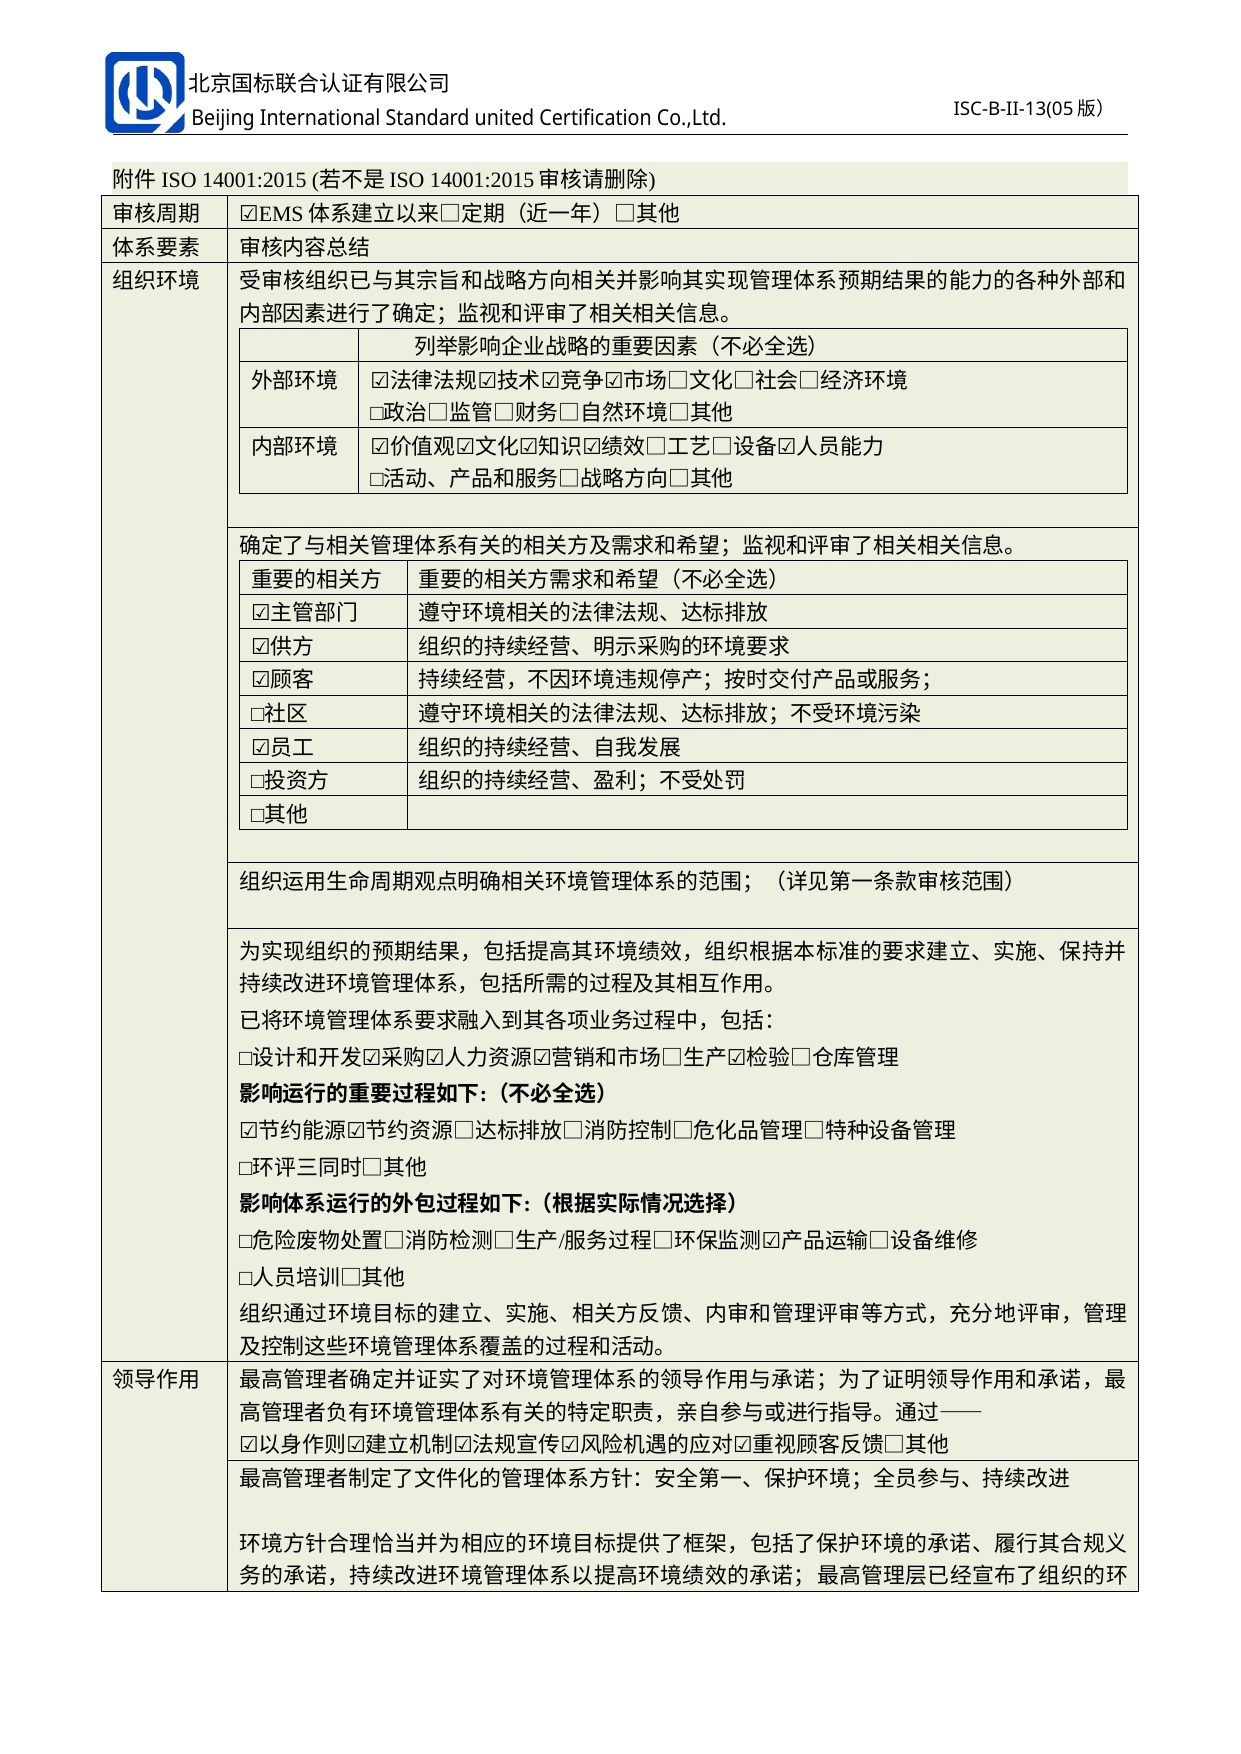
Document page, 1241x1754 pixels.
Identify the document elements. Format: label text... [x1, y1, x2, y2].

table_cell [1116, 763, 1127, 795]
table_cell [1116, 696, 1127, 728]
table_cell 受审核组织已与其宗旨和战略方向相关并影响其实现管理体系预期结果的能力的各种外部和内部因素进行了确定；监视和评审了相关相关信息。 [240, 428, 358, 493]
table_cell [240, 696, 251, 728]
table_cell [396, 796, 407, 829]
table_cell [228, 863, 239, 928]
table_cell 确定了与相关管理体系有关的相关方及需求和希望；监视和评审了相关相关信息。 [240, 595, 407, 628]
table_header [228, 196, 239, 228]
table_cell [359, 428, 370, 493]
table_cell 受审核组织已与其宗旨和战略方向相关并影响其实现管理体系预期结果的能力的各种外部和内部因素进行了确定；监视和评审了相关相关信息。 [240, 362, 358, 427]
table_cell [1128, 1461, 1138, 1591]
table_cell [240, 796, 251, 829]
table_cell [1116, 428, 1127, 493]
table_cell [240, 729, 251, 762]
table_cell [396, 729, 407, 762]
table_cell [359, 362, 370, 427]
table_cell 确定了与相关管理体系有关的相关方及需求和希望；监视和评审了相关相关信息。 [408, 662, 1127, 695]
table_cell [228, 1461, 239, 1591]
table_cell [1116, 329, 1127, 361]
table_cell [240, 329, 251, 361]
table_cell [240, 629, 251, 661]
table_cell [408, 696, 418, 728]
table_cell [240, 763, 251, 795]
picture [105, 52, 185, 133]
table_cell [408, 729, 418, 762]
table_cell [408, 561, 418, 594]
text 附件 ISO 14001:2015 (若不是ISO 14001:2015审核请删除) [112, 162, 1128, 194]
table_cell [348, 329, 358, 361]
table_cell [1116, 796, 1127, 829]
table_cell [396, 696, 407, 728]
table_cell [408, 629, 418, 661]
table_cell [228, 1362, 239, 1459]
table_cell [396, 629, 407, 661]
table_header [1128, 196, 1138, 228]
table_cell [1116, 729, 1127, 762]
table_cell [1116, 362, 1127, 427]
table_cell 确定了与相关管理体系有关的相关方及需求和希望；监视和评审了相关相关信息。 [408, 595, 1127, 628]
table_cell 组织环境 [102, 263, 227, 1361]
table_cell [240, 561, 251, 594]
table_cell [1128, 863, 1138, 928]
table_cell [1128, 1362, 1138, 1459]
table_cell 确定了与相关管理体系有关的相关方及需求和希望；监视和评审了相关相关信息。 [240, 662, 407, 695]
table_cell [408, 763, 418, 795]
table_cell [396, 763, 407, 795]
table_cell 为实现组织的预期结果，包括提高其环境绩效，组织根据本标准的要求建立、实施、保持并持续改进环境管理体系，包括所需的过程及其相互作用。 已将环境管理体系要求融入到其各项业务过程中，包括： □设计和开发☑采购☑人力资源☑营销和市场□生产☑检验□仓库管理 影响运行的重要过程如下:（不必全选） ☑节约能源☑节约资源□达标排放□消防控制□危化品管理□特种设备管理 □环评三同时□其他 影响体系运行的外包过程如下:（根据实际情况选择） □危险废物处置□消防检测□生产/服务过程□环保监测☑产品运输□设备维修 □人员培训□其他 组织通过环境目标的建立、实施、相关方反馈、内审和管理评审等方式，充分地评审，管理及控制这些环境管理体系覆盖的过程和活动。 [228, 929, 1138, 1361]
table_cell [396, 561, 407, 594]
table_cell 领导作用 [102, 1362, 227, 1591]
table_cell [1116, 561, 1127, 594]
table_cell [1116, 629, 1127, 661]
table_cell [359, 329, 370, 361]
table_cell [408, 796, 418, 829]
